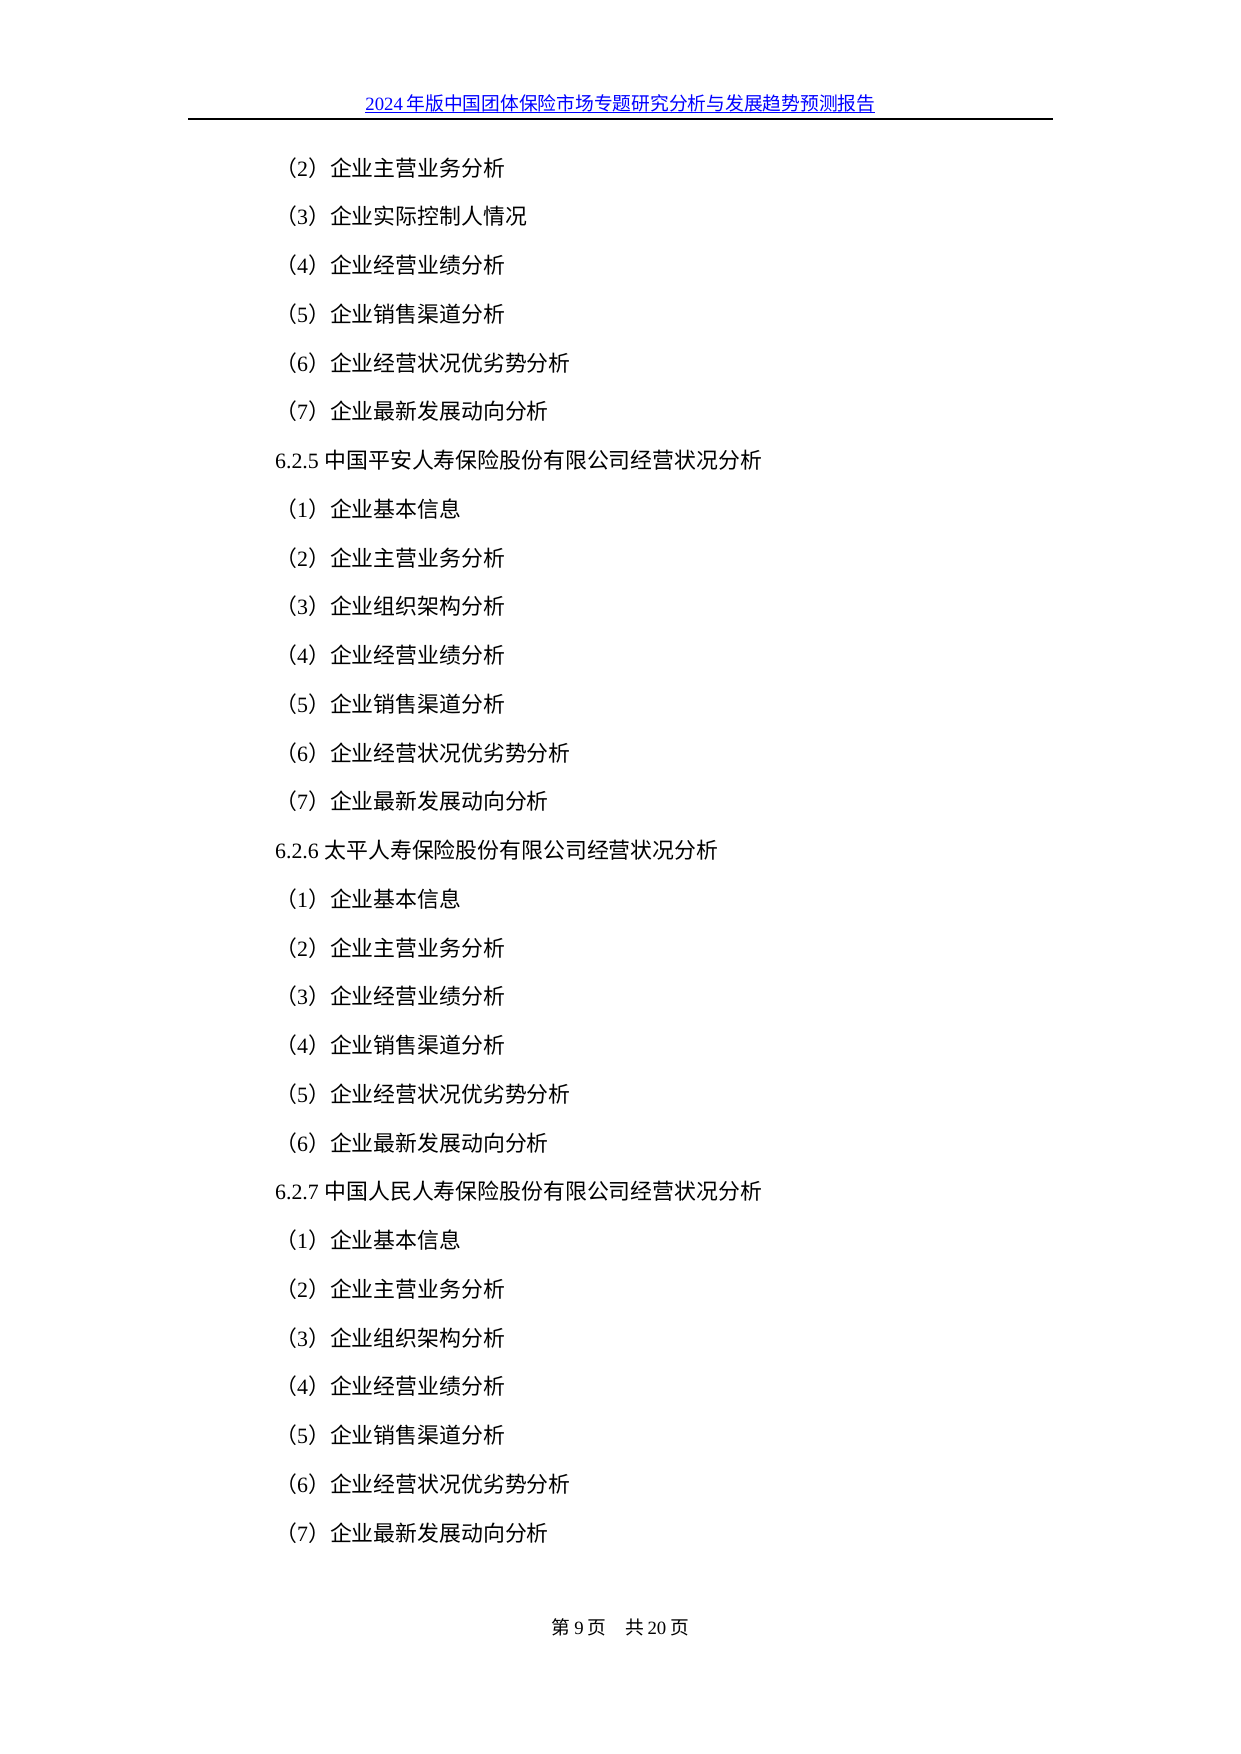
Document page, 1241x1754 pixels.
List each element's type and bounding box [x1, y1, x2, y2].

text [187, 150, 1053, 1548]
